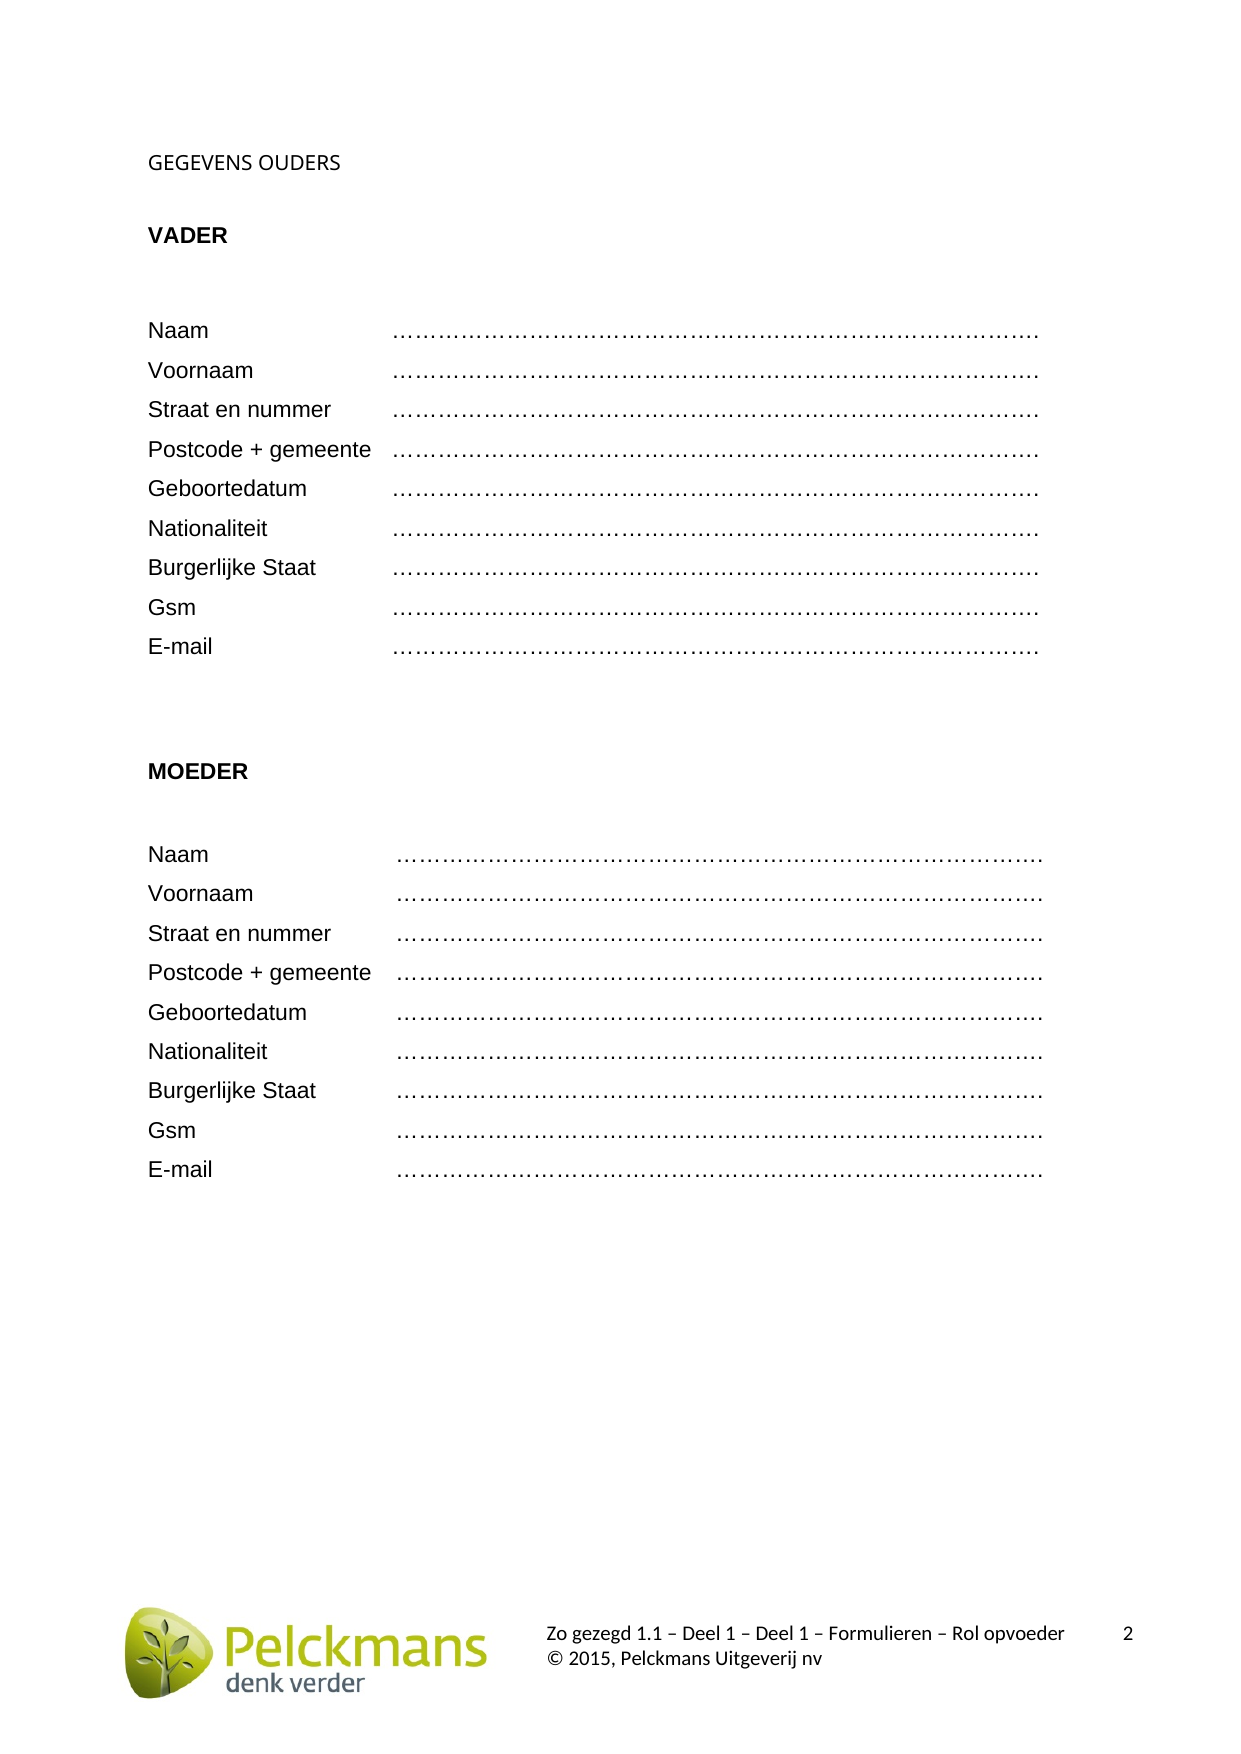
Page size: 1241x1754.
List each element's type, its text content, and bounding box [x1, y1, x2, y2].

table_header MOEDER [136, 742, 1125, 801]
table_cell …………………………………………………………………………. …………………………………………………………………………. …………………………………………………………………………. …………………………………………………………………………. …………………………………………………………………………. …………………………………………………………………………. …………………………………………………………………………. …………………………………………………………………………. …………………………………………………………………………. [384, 801, 1125, 1235]
table_cell Naam Voornaam Straat en nummer Postcode + gemeente Geboortedatum Nationaliteit Burgerlijke Staat Gsm E-mail [136, 801, 384, 1235]
text GEGEVENS OUDERS [148, 148, 1122, 176]
table_header VADER [140, 205, 1122, 278]
picture [117, 1604, 504, 1702]
table_cell …………………………………………………………………………. …………………………………………………………………………. …………………………………………………………………………. …………………………………………………………………………. …………………………………………………………………………. …………………………………………………………………………. …………………………………………………………………………. …………………………………………………………………………. …………………………………………………………………………. [384, 278, 1122, 713]
table_cell Naam Voornaam Straat en nummer Postcode + gemeente Geboortedatum Nationaliteit Burgerlijke Staat Gsm E-mail [140, 278, 384, 713]
